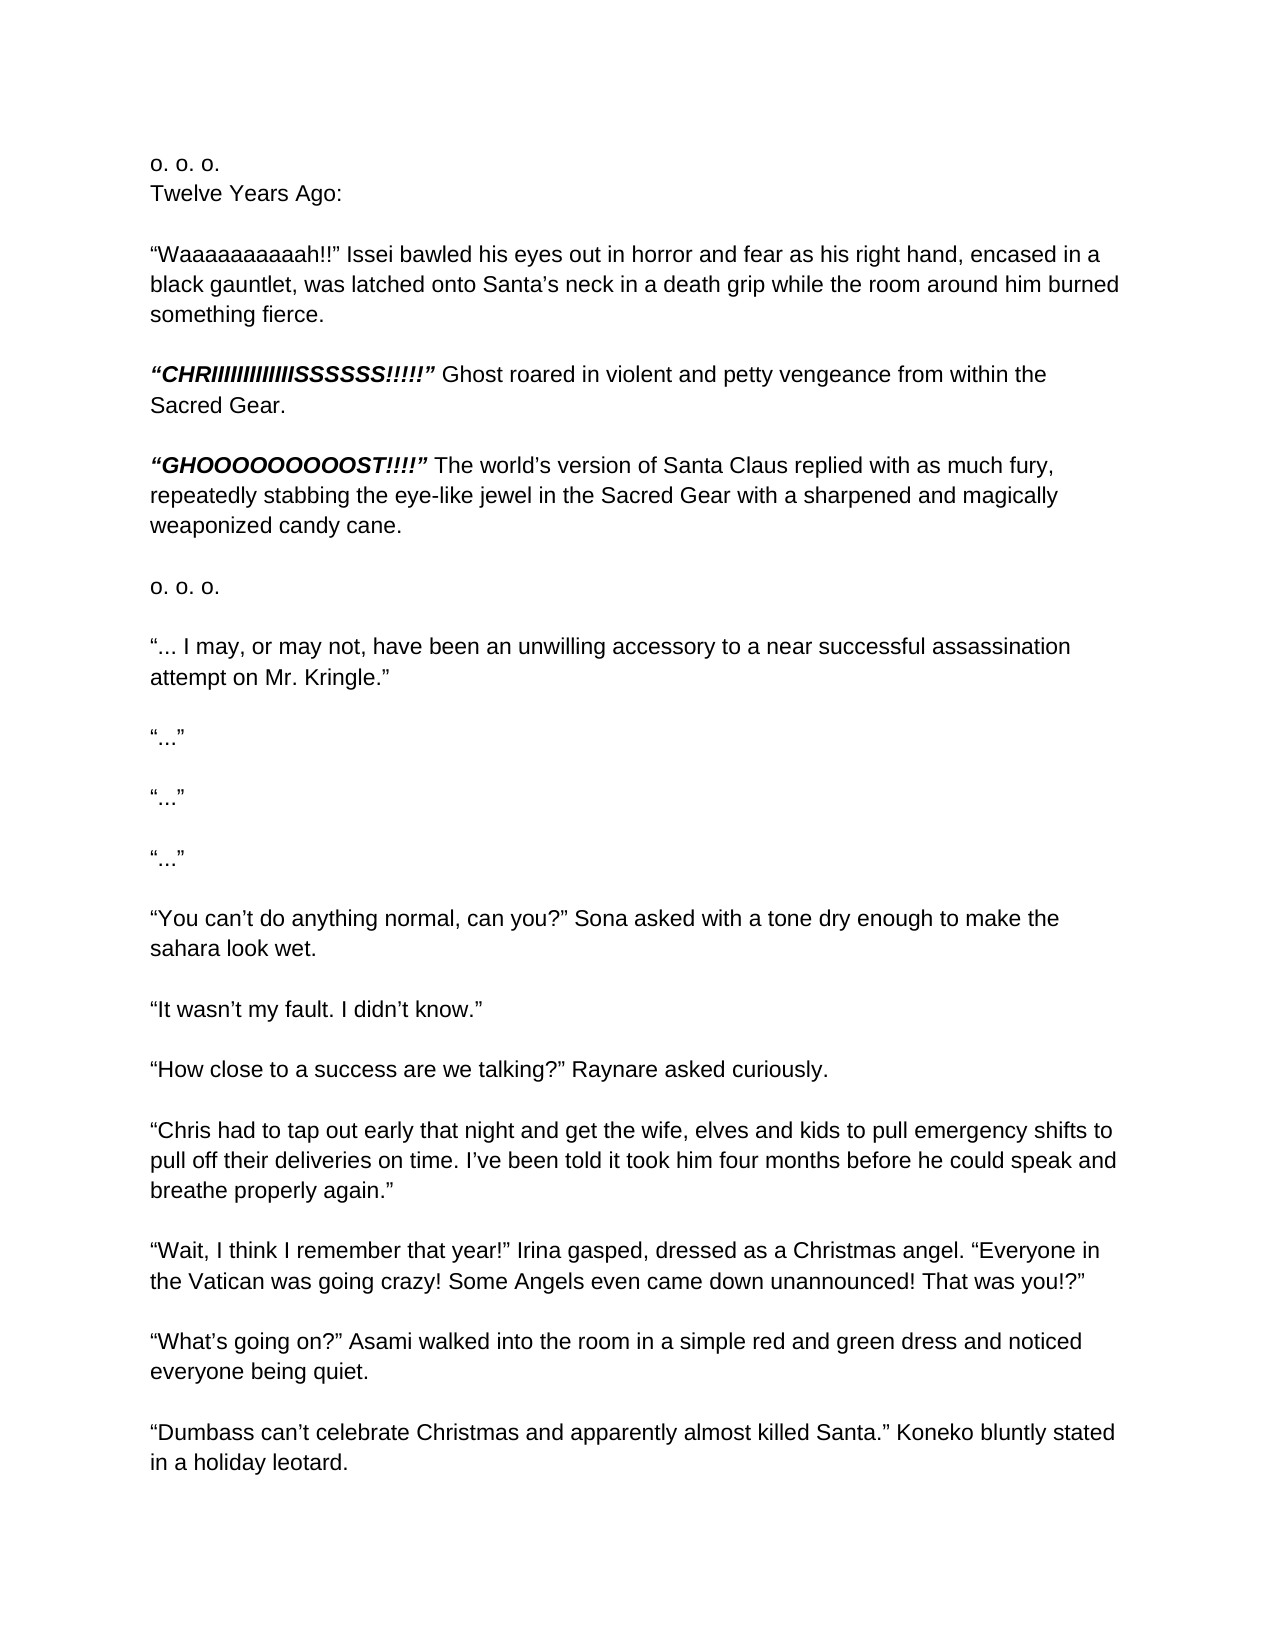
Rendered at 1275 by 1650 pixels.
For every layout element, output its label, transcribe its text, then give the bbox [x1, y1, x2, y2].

text “Wait, I think I remember that year!” Irina gasped, dressed as a Christmas angel. “Everyone in the Vatican was going crazy! Some Angels even came down unannounced! That was you!?” [150, 1237, 1125, 1294]
text “CHRIIIIIIIIIIIIISSSSSS!!!!!” Ghost roared in violent and petty vengeance from within the Sacred Gear. [150, 361, 1125, 418]
text Twelve Years Ago: [150, 180, 1125, 207]
text o. o. o. [150, 573, 1125, 599]
text “... I may, or may not, have been an unwilling accessory to a near successful assassination attempt on Mr. Kringle.” [150, 633, 1125, 690]
text “GHOOOOOOOOOST!!!!” The world’s version of Santa Claus replied with as much fury, repeatedly stabbing the eye-like jewel in the Sacred Gear with a sharpened and magically weaponized candy cane. [150, 452, 1125, 539]
text “...” [150, 724, 1125, 750]
text “...” [150, 784, 1125, 811]
text “...” [150, 845, 1125, 871]
text “You can’t do anything normal, can you?” Sona asked with a tone dry enough to make the sahara look wet. [150, 905, 1125, 962]
text “Waaaaaaaaaah!!” Issei bawled his eyes out in horror and fear as his right hand, encased in a black gauntlet, was latched onto Santa’s neck in a death grip while the room around him burned something fierce. [150, 241, 1125, 327]
text “What’s going on?” Asami walked into the room in a simple red and green dress and noticed everyone being quiet. [150, 1328, 1125, 1385]
text “Dumbass can’t celebrate Christmas and apparently almost killed Santa.” Koneko bluntly stated in a holiday leotard. [150, 1419, 1125, 1475]
text “Chris had to tap out early that night and get the wife, elves and kids to pull emergency shifts to pull off their deliveries on time. I’ve been told it took him four months before he could speak and breathe properly again.” [150, 1117, 1125, 1203]
text “How close to a success are we talking?” Raynare asked curiously. [150, 1056, 1125, 1083]
text o. o. o. [150, 150, 1125, 176]
text “It wasn’t my fault. I didn’t know.” [150, 996, 1125, 1022]
